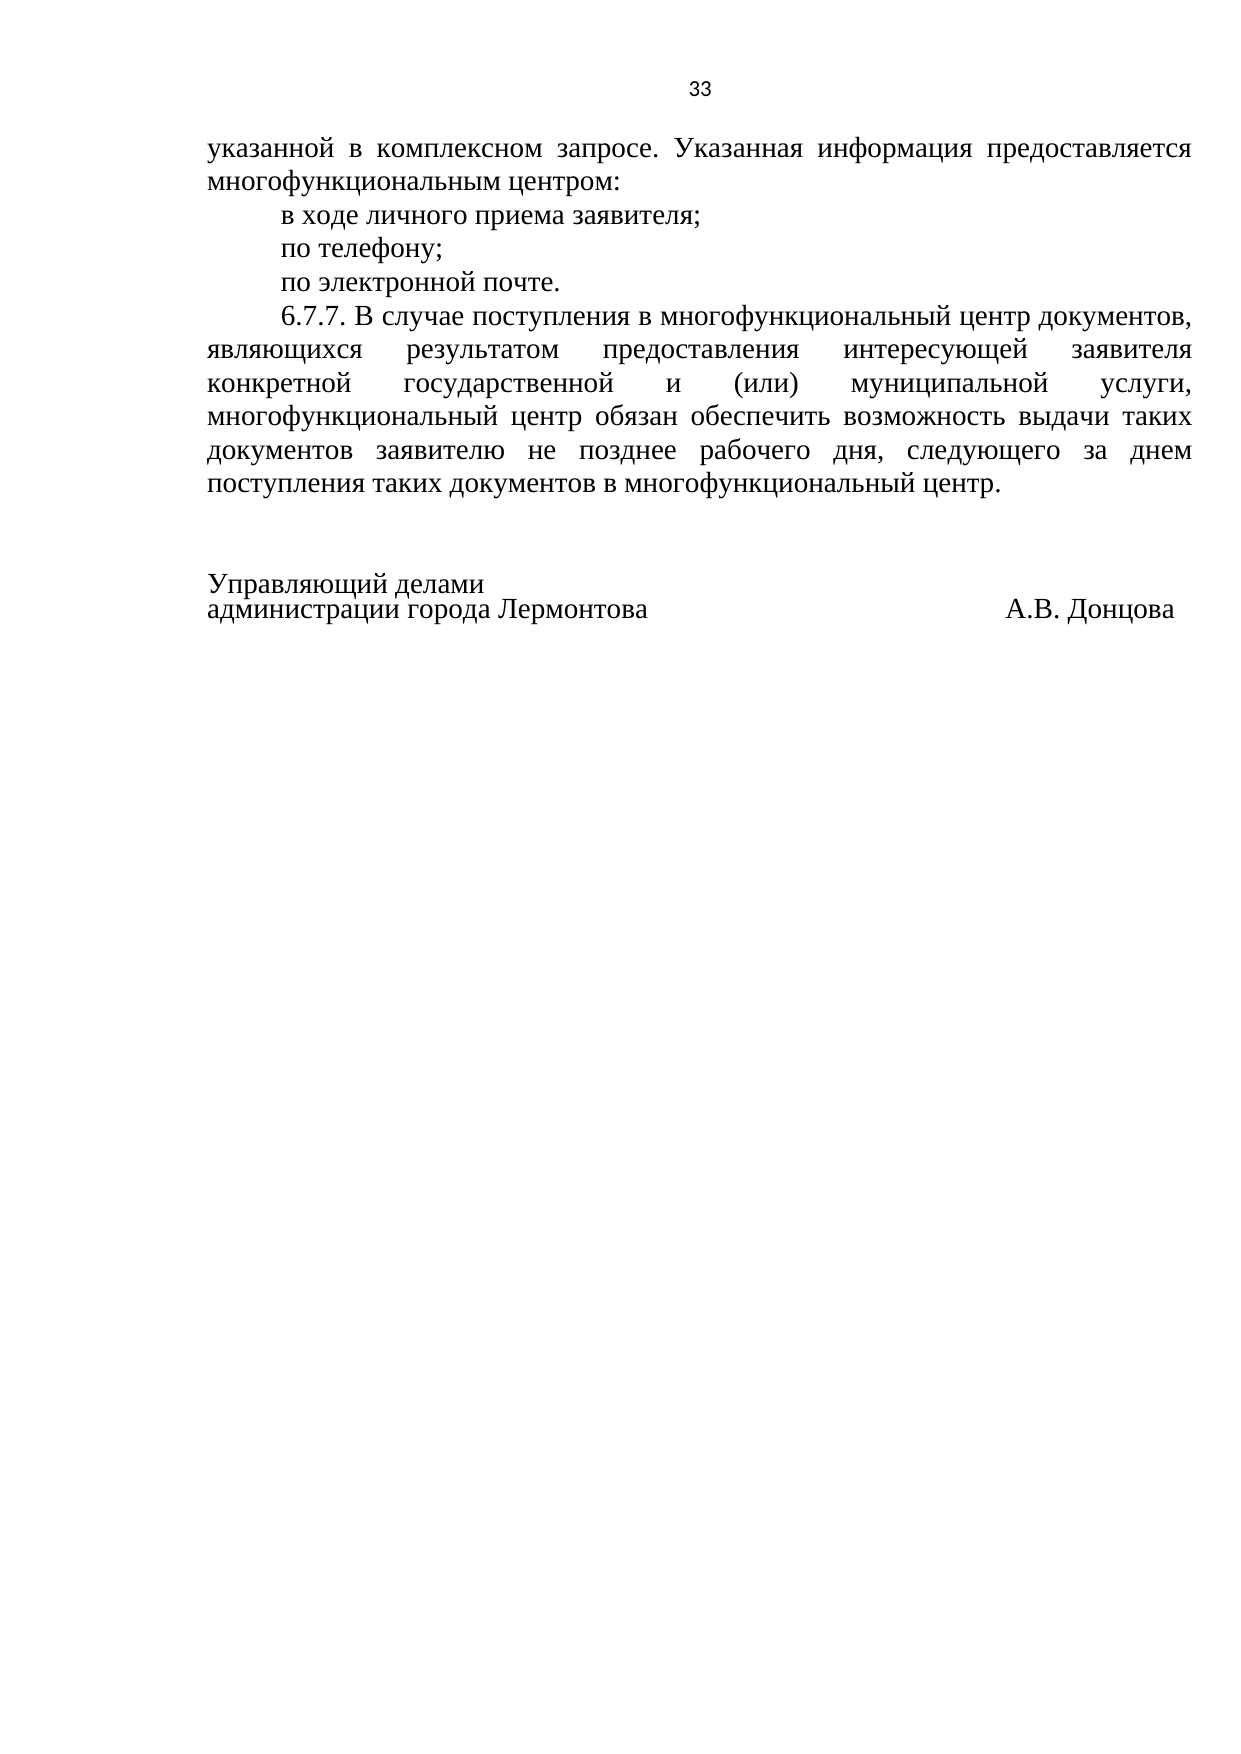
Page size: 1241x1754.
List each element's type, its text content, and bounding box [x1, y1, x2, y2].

text в ходе личного приема заявителя; [207, 197, 1193, 231]
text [207, 130, 1193, 197]
text по электронной почте. [207, 264, 1193, 298]
text администрации города Лермонтова А.В. Донцова [207, 599, 1074, 624]
text по телефону; [207, 231, 1193, 264]
text 6.7.7. В случае поступления в многофункциональный центр документов, являющихся результатом предоставления интересующей заявителя конкретной государственной и (или) муниципальной услуги, многофункциональный центр обязан обеспечить возможность выдачи таких документов заявителю не позднее рабочего дня, следующего за днем поступления таких документов в многофункциональный центр. [207, 298, 1193, 499]
text администрации города Лермонтова А.В. Донцова [1084, 599, 1193, 624]
text Управляющий делами [207, 574, 1193, 599]
